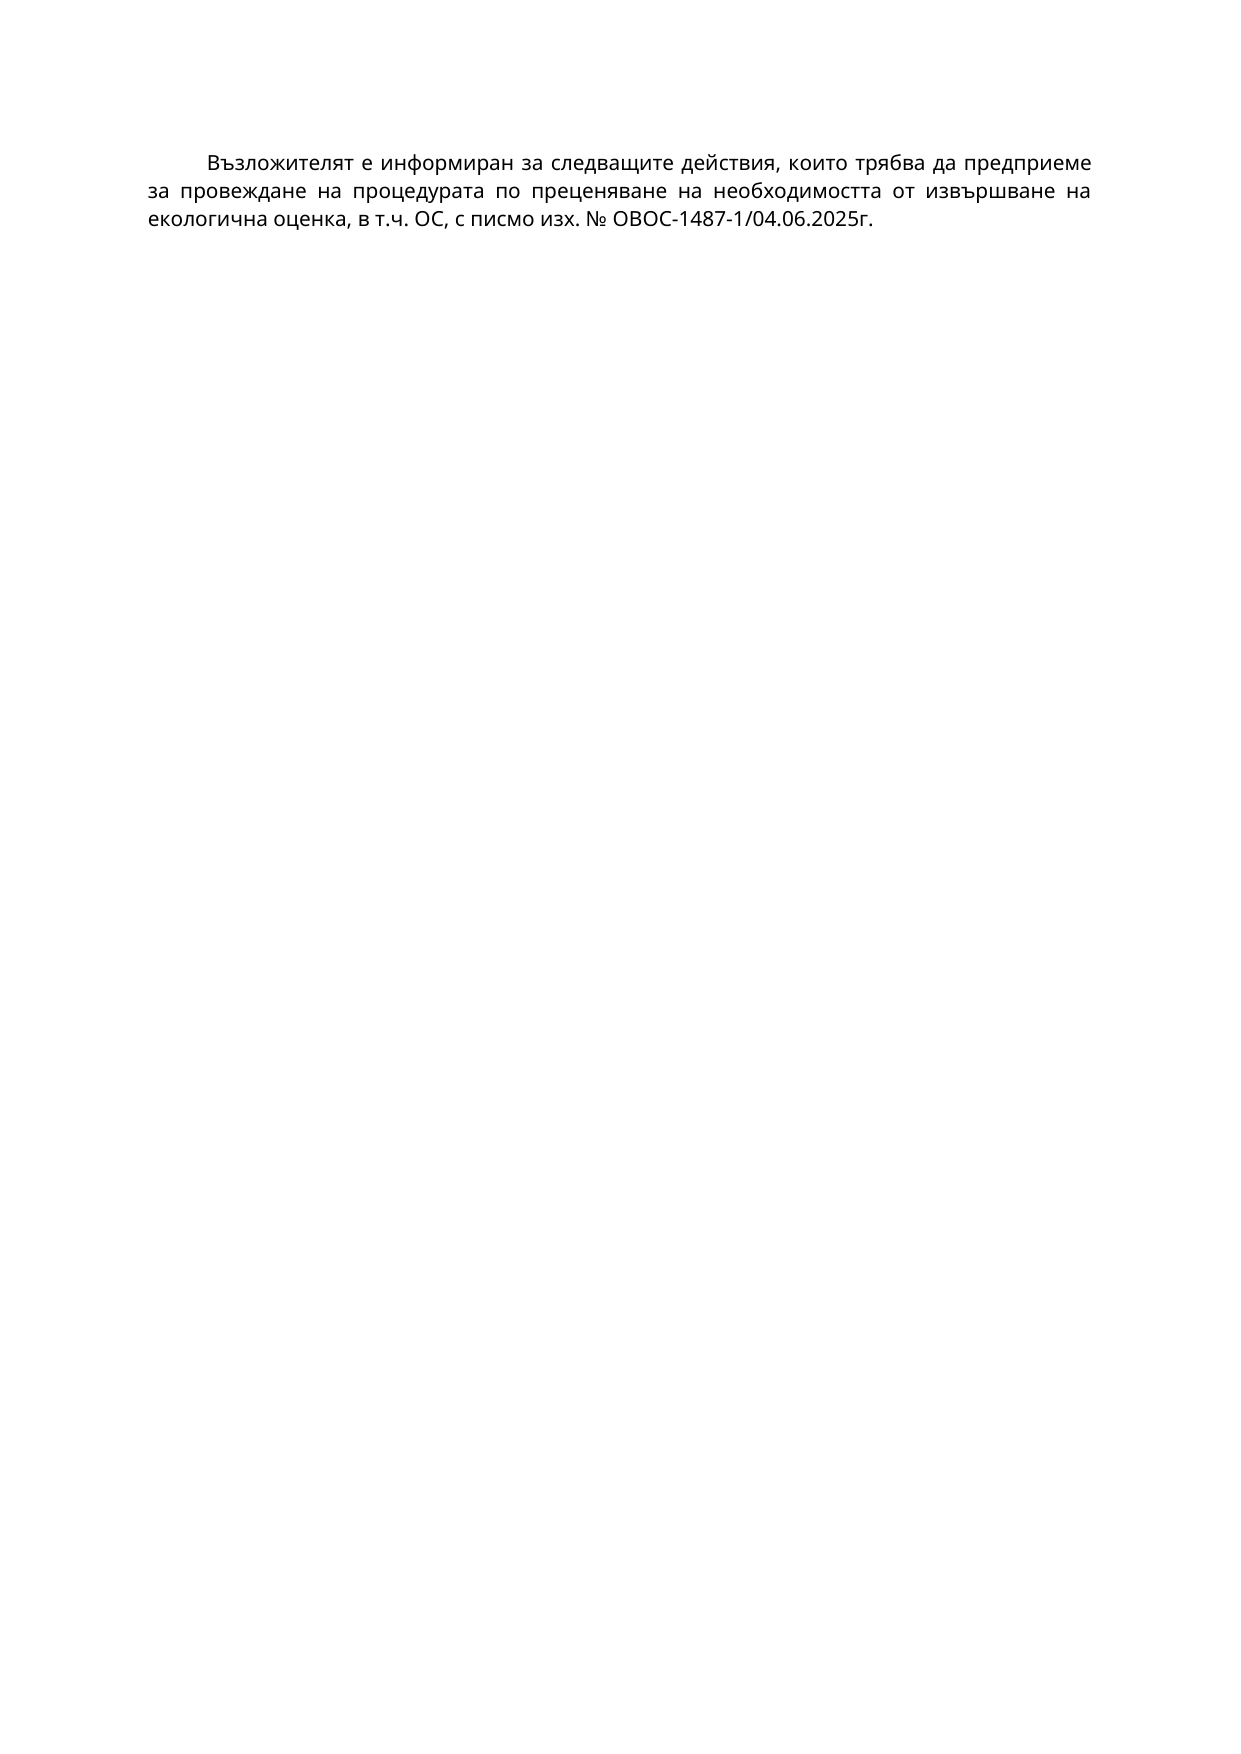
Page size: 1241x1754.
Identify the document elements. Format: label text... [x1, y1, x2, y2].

text Възложителят е информиран за следващите действия, които трябва да предприеме за провеждане на процедурата по преценяване на необходимостта от извършване на екологична оценка, в т.ч. ОС, с писмо изх. № ОВОС-1487-1/04.06.2025г. [148, 148, 1093, 233]
